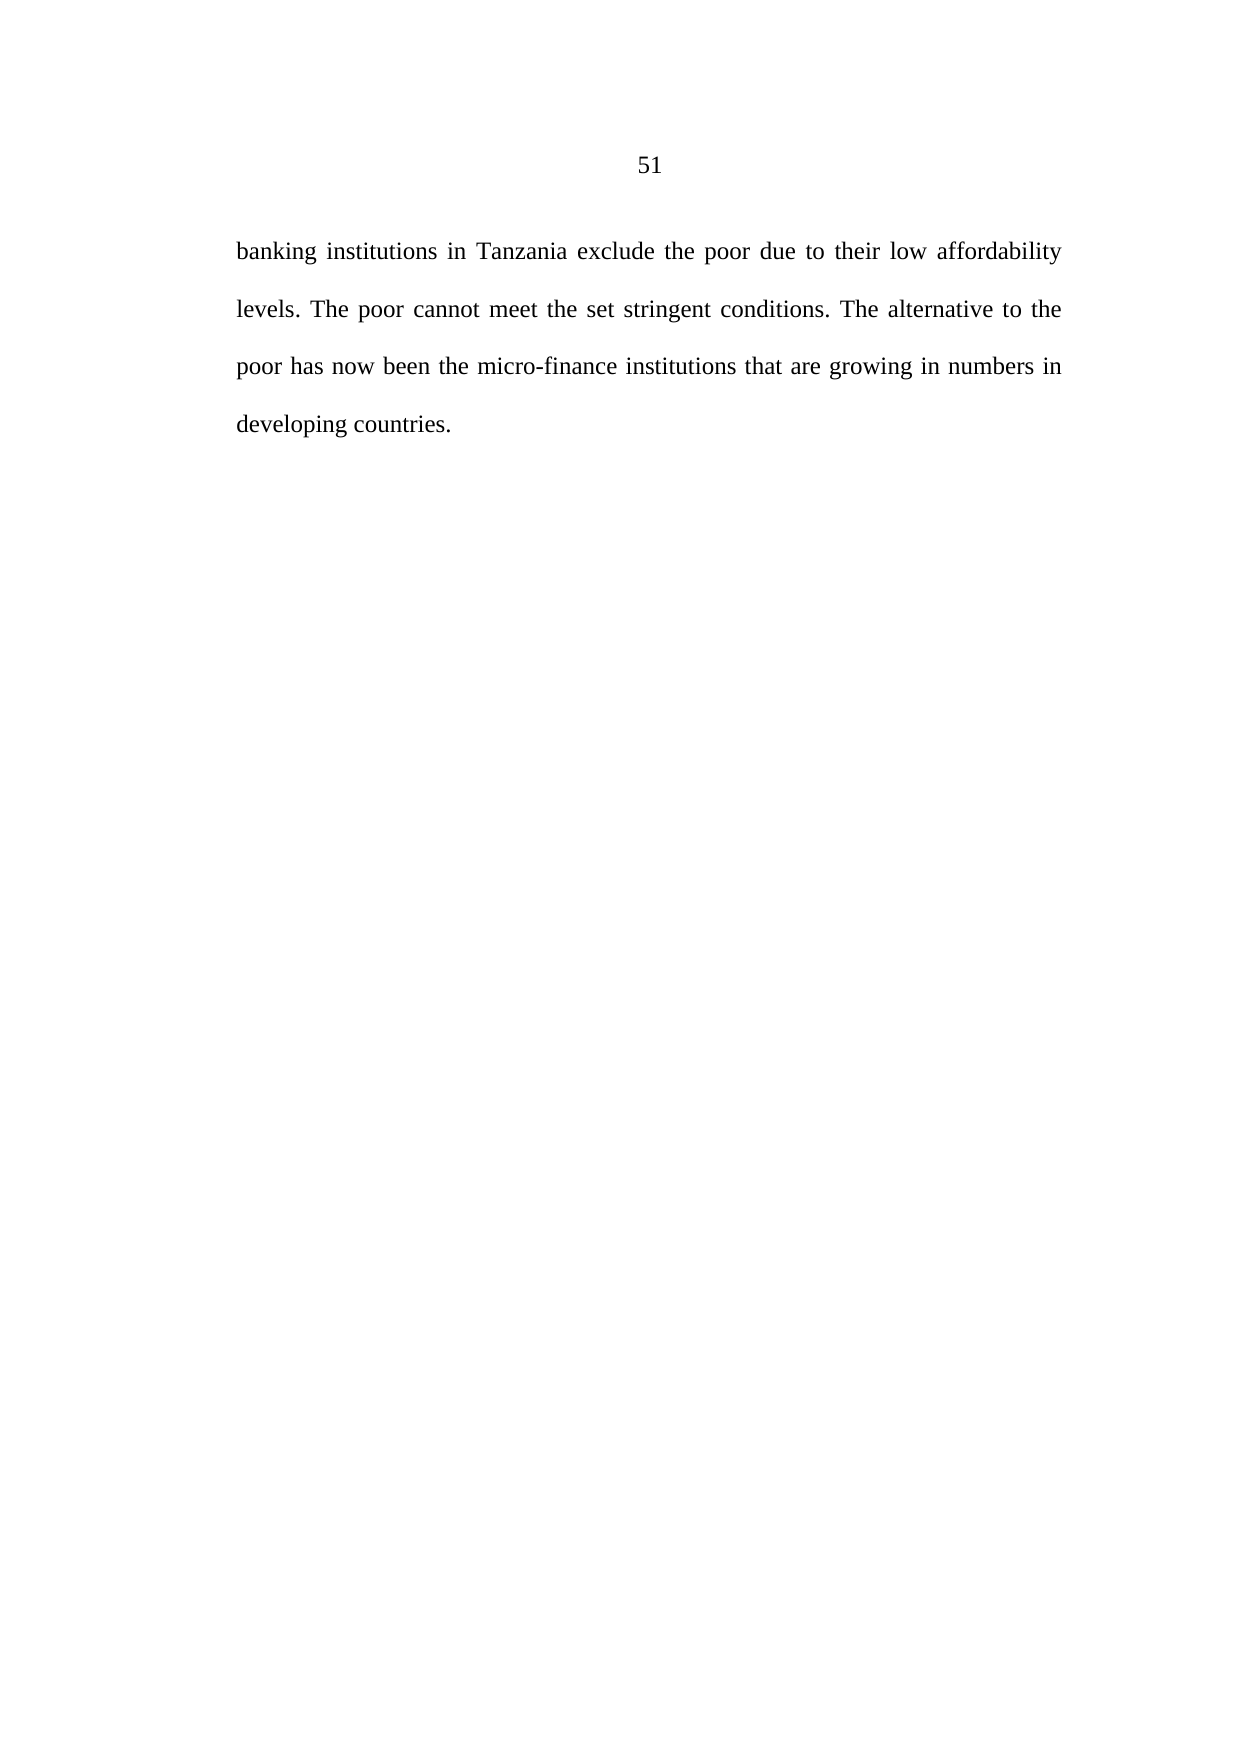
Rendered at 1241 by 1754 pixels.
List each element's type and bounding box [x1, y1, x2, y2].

text [236, 236, 1063, 437]
